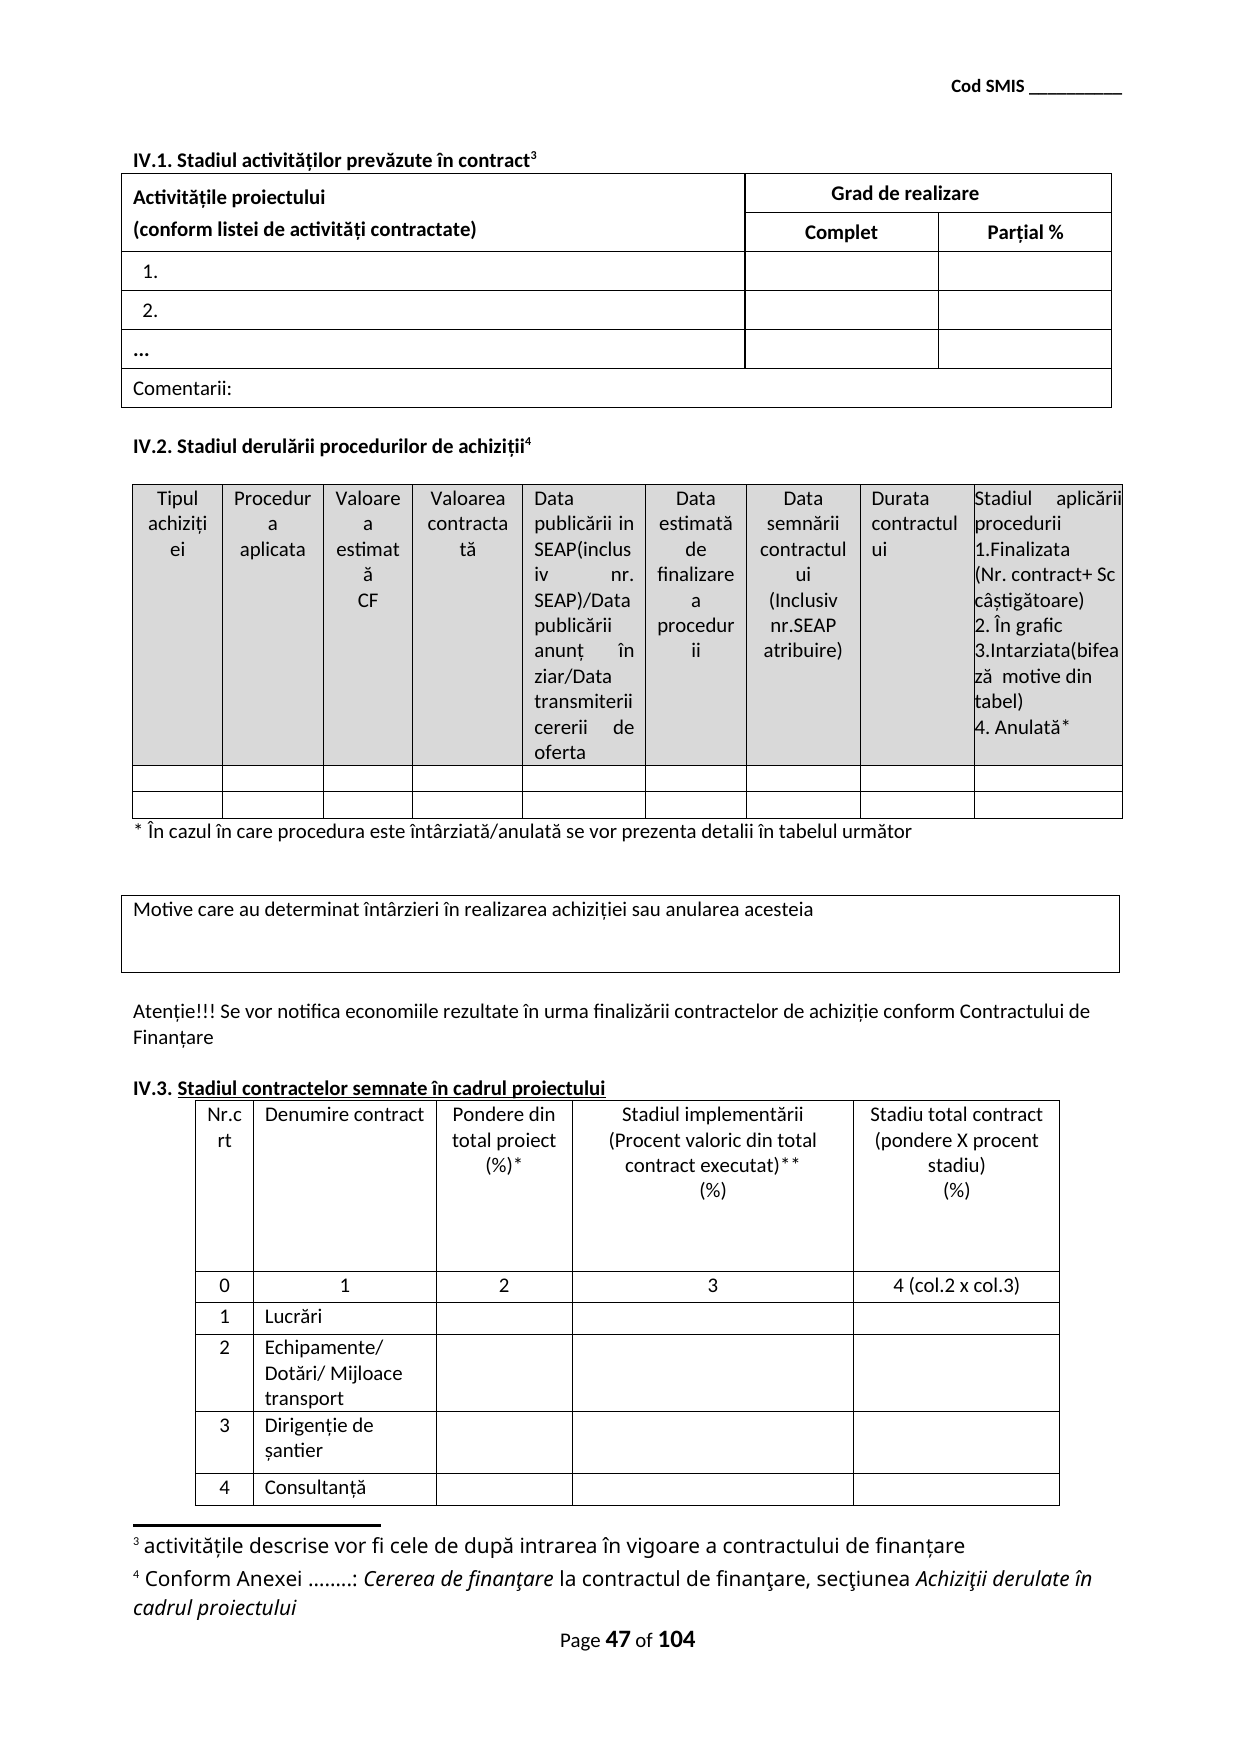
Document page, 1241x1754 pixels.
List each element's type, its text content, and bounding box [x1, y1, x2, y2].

table_header Data estimată de finalizare a procedurii [646, 485, 746, 765]
table_cell Echipamente/Dotări/ Mijloace transport [254, 1335, 436, 1411]
table_cell [854, 1303, 1059, 1333]
text * În cazul în care procedura este întârziată/anulată se vor prezenta detalii în tabelul următor [133, 819, 1122, 844]
table_cell [746, 252, 938, 290]
table_cell Consultanţă [254, 1474, 436, 1504]
table_cell [975, 766, 1122, 791]
table_cell Comentarii: [122, 369, 1111, 407]
table_cell [133, 792, 222, 818]
table_header Data publicării in SEAP(inclusiv nr. SEAP)/Data publicării anunţ în ziar/Data transmiterii cererii de oferta [523, 485, 645, 765]
table_cell [324, 792, 412, 818]
table_cell [437, 1335, 572, 1411]
table_cell [573, 1303, 853, 1333]
table_cell ... [122, 330, 744, 368]
table_header Tipul achiziţiei [133, 485, 222, 765]
table_cell Dirigenţie de şantier [254, 1412, 436, 1473]
table_cell [223, 792, 323, 818]
table_cell 1 [196, 1303, 253, 1333]
table_cell 4 (col.2 x col.3) [854, 1272, 1059, 1302]
table_header Stadiu total contract (pondere X procent stadiu) (%) [854, 1101, 1059, 1271]
table_cell [939, 291, 1111, 329]
table_header Grad de realizare [746, 174, 1111, 212]
table_cell [133, 766, 222, 791]
table_cell [747, 766, 860, 791]
table_cell Parţial % [939, 213, 1111, 251]
table_cell Lucrări [254, 1303, 436, 1333]
table_cell [854, 1335, 1059, 1411]
table_cell 2 [196, 1335, 253, 1411]
table_cell [437, 1474, 572, 1504]
table_cell [573, 1335, 853, 1411]
table_header Durata contractului [861, 485, 974, 765]
table_cell 3 [573, 1272, 853, 1302]
table_header Valoarea estimată CF [324, 485, 412, 765]
table_cell [573, 1474, 853, 1504]
text IV.3. Stadiul contractelor semnate în cadrul proiectului [133, 1075, 1122, 1100]
table_header Denumire contract [254, 1101, 436, 1271]
table_cell 2 [437, 1272, 572, 1302]
table_cell [223, 766, 323, 791]
table_cell 2. [122, 291, 744, 329]
table_cell [646, 792, 746, 818]
table_cell [747, 792, 860, 818]
table_header Motive care au determinat întârzieri în realizarea achiziţiei sau anularea acesteia [122, 896, 1119, 972]
table_cell 1. [122, 252, 744, 290]
table_cell [939, 330, 1111, 368]
table_cell [854, 1412, 1059, 1473]
table_cell [975, 792, 1122, 818]
table_cell [861, 766, 974, 791]
table_cell [413, 766, 522, 791]
table_cell [646, 766, 746, 791]
table_cell [437, 1412, 572, 1473]
table_cell [523, 792, 645, 818]
table_header Stadiul implementării (Procent valoric din total contract executat)** (%) [573, 1101, 853, 1271]
text Atenție!!! Se vor notifica economiile rezultate în urma finalizării contractelor de achiziție conform Contractului de Finanțare [133, 999, 1122, 1049]
table_header Data semnării contractului (Inclusiv nr.SEAP atribuire) [747, 485, 860, 765]
table_cell [939, 252, 1111, 290]
table_cell [746, 330, 938, 368]
table_header Procedura aplicata [223, 485, 323, 765]
table_header Valoarea contractată [413, 485, 522, 765]
table_cell 0 [196, 1272, 253, 1302]
table_cell [746, 291, 938, 329]
table_cell 4 [196, 1474, 253, 1504]
table_cell [854, 1474, 1059, 1504]
table_header Nr.crt [196, 1101, 253, 1271]
table_header Activităţile proiectului (conform listei de activităţi contractate) [122, 174, 744, 251]
text IV.2. Stadiul derulării procedurilor de achiziţii [133, 433, 1122, 459]
table_cell [437, 1303, 572, 1333]
table_cell 1 [254, 1272, 436, 1302]
table_cell [413, 792, 522, 818]
table_header Stadiul aplicării procedurii 1.Finalizata (Nr. contract+ Sc câştigătoare) 2. În grafic 3.Intarziata(bifează motive din tabel) 4. Anulată* [975, 485, 1122, 765]
text IV.1. Stadiul activităţilor prevăzute în contract [133, 148, 1122, 173]
table_cell [861, 792, 974, 818]
table_cell [573, 1412, 853, 1473]
table_cell [523, 766, 645, 791]
table_cell 3 [196, 1412, 253, 1473]
table_cell Complet [746, 213, 938, 251]
table_header Pondere din total proiect (%)* [437, 1101, 572, 1271]
table_cell [324, 766, 412, 791]
